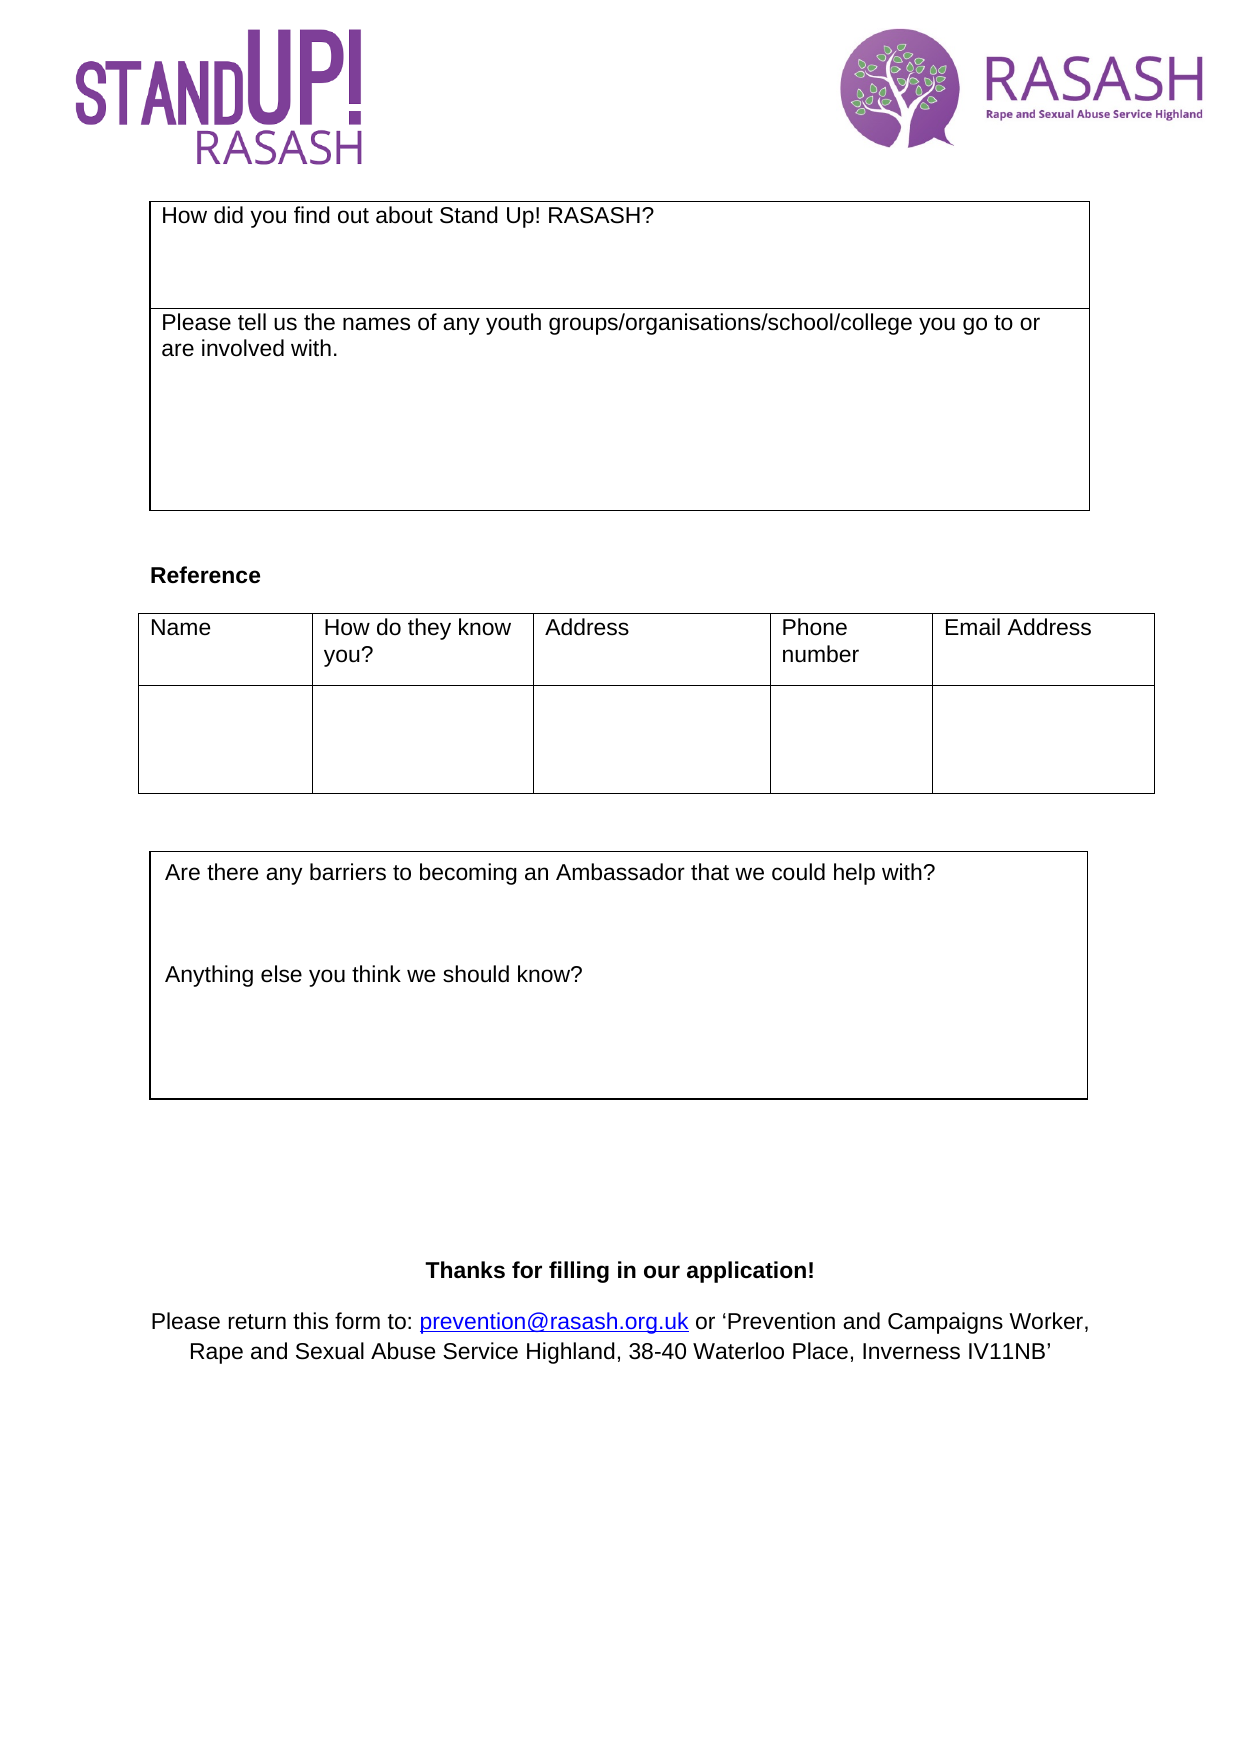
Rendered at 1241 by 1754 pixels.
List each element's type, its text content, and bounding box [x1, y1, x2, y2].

text Thanks for filling in our application! [150, 1257, 1090, 1283]
table_cell [139, 686, 312, 793]
table_cell [313, 686, 533, 793]
table_cell [933, 686, 1154, 793]
text Reference [150, 562, 1090, 588]
picture [60, 15, 373, 178]
table_header Email Address [933, 614, 1154, 685]
table_header How did you find out about Stand Up! RASASH? [151, 202, 1089, 307]
table_header Address [534, 614, 770, 685]
table_header Phone number [771, 614, 932, 685]
table_cell [771, 686, 932, 793]
table_header How do they know you? [313, 614, 533, 685]
picture [836, 28, 1207, 150]
table_cell [534, 686, 770, 793]
table_header Name [139, 614, 312, 685]
table_cell Please tell us the names of any youth groups/organisations/school/college you go to or are involved with. [151, 309, 1089, 510]
text Please return this form to: prevention@rasash.org.uk or ‘Prevention and Campaigns Worker, Rape and Sexual Abuse Service Highland, 38-40 Waterloo Place, Inverness IV11NB’ [150, 1308, 1090, 1365]
